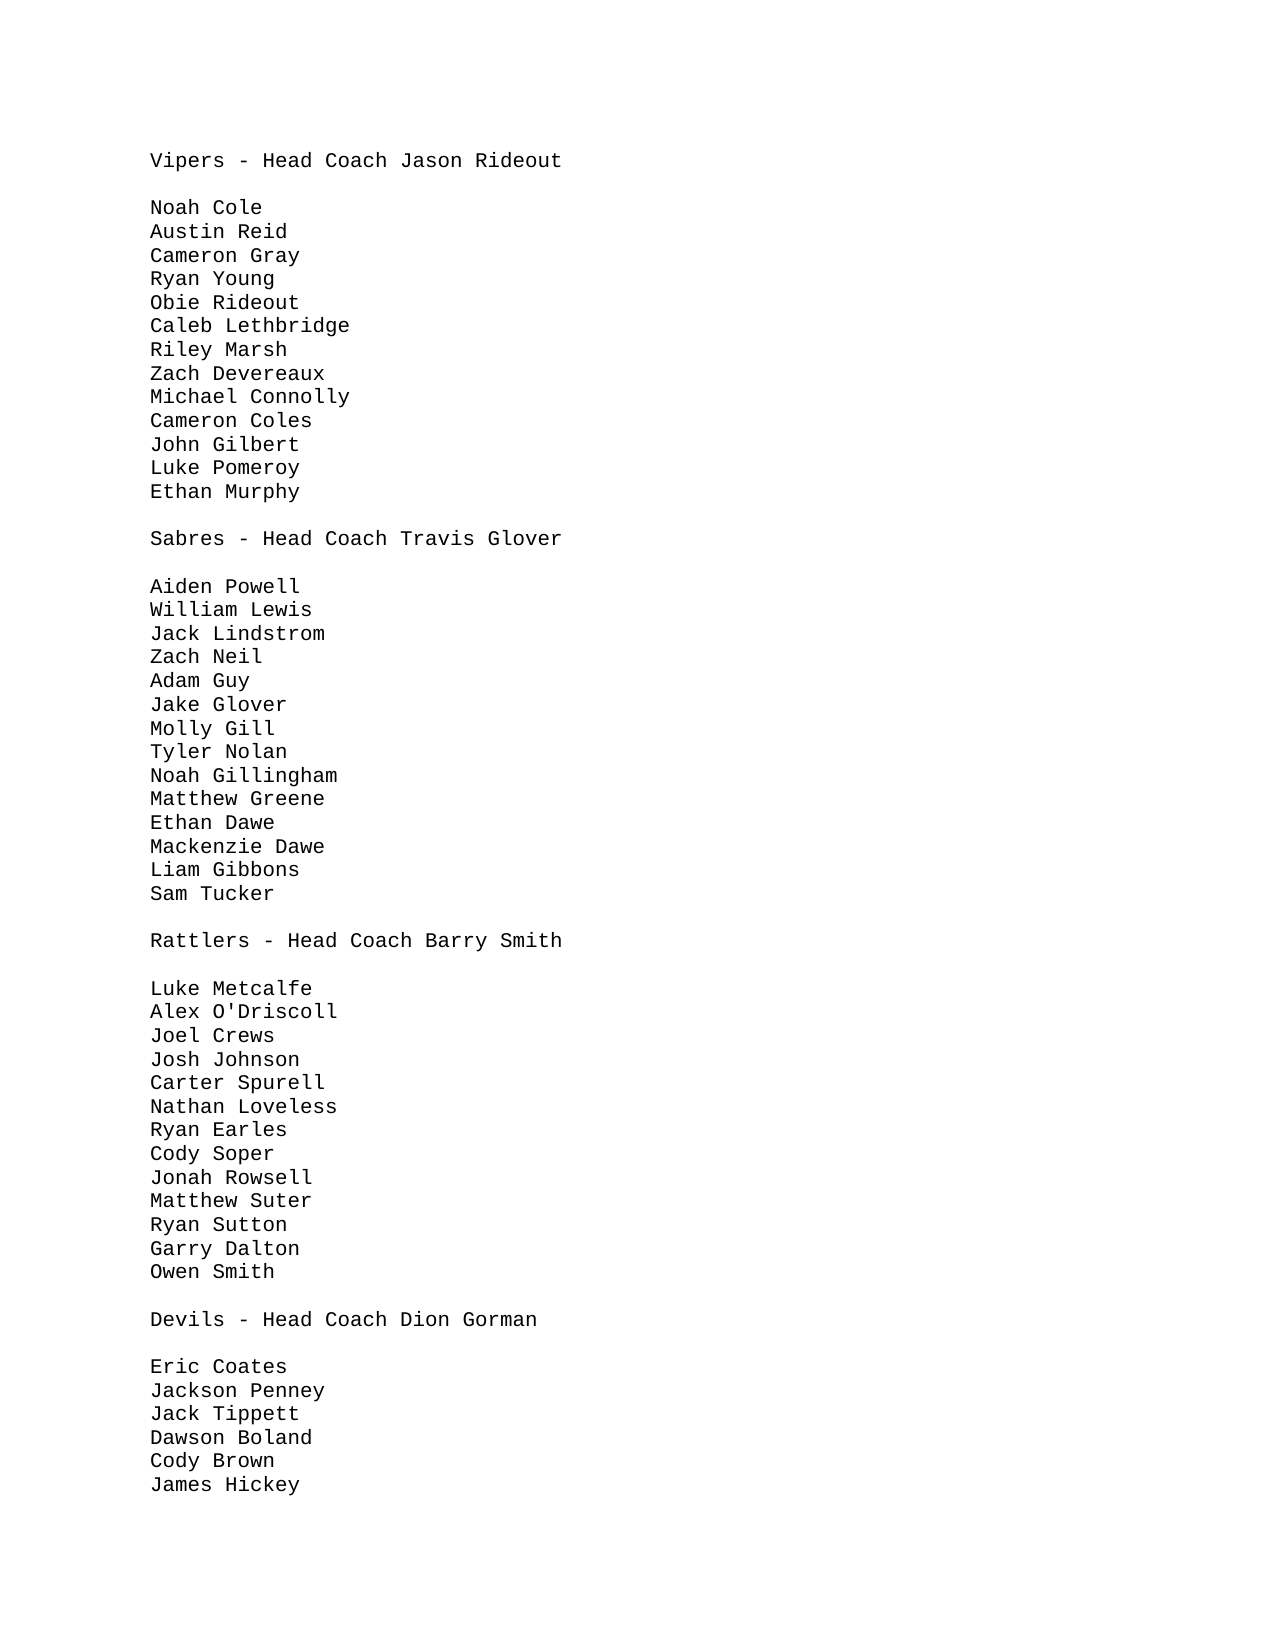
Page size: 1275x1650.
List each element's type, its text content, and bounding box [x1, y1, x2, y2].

text William Lewis [150, 599, 1125, 623]
text Matthew Suter [150, 1190, 1125, 1214]
text Vipers - Head Coach Jason Rideout [150, 150, 1125, 174]
text Michael Connolly [150, 386, 1125, 410]
text John Gilbert [150, 434, 1125, 457]
text Carter Spurell [150, 1072, 1125, 1096]
text Ethan Dawe [150, 812, 1125, 836]
text Josh Johnson [150, 1048, 1125, 1072]
text Ryan Sutton [150, 1214, 1125, 1238]
text Zach Devereaux [150, 363, 1125, 386]
text Noah Cole [150, 197, 1125, 221]
text Rattlers - Head Coach Barry Smith [150, 930, 1125, 954]
text Adam Guy [150, 670, 1125, 694]
text Cameron Coles [150, 410, 1125, 434]
text Garry Dalton [150, 1238, 1125, 1261]
text James Hickey [150, 1474, 1125, 1498]
text Jack Lindstrom [150, 623, 1125, 647]
text Jack Tippett [150, 1403, 1125, 1427]
text Sabres - Head Coach Travis Glover [150, 528, 1125, 552]
text Obie Rideout [150, 292, 1125, 316]
text Luke Pomeroy [150, 457, 1125, 481]
text Luke Metcalfe [150, 978, 1125, 1001]
text Sam Tucker [150, 883, 1125, 907]
text Jake Glover [150, 694, 1125, 717]
text Devils - Head Coach Dion Gorman [150, 1309, 1125, 1332]
text Alex O'Driscoll [150, 1001, 1125, 1025]
text Austin Reid [150, 221, 1125, 244]
text Joel Crews [150, 1025, 1125, 1048]
text Jonah Rowsell [150, 1167, 1125, 1190]
text Jackson Penney [150, 1379, 1125, 1403]
text Aiden Powell [150, 576, 1125, 599]
text Ryan Earles [150, 1119, 1125, 1143]
text Noah Gillingham [150, 765, 1125, 788]
text Dawson Boland [150, 1427, 1125, 1451]
text Mackenzie Dawe [150, 836, 1125, 859]
text Cody Brown [150, 1451, 1125, 1474]
text Ethan Murphy [150, 481, 1125, 505]
text Caleb Lethbridge [150, 316, 1125, 339]
text Matthew Greene [150, 788, 1125, 812]
text Cody Soper [150, 1143, 1125, 1167]
text Liam Gibbons [150, 859, 1125, 883]
text Molly Gill [150, 717, 1125, 741]
text Zach Neil [150, 647, 1125, 670]
text Owen Smith [150, 1261, 1125, 1285]
text Nathan Loveless [150, 1096, 1125, 1119]
text Eric Coates [150, 1356, 1125, 1379]
text Tyler Nolan [150, 741, 1125, 765]
text Riley Marsh [150, 339, 1125, 363]
text Cameron Gray [150, 244, 1125, 268]
text Ryan Young [150, 268, 1125, 292]
